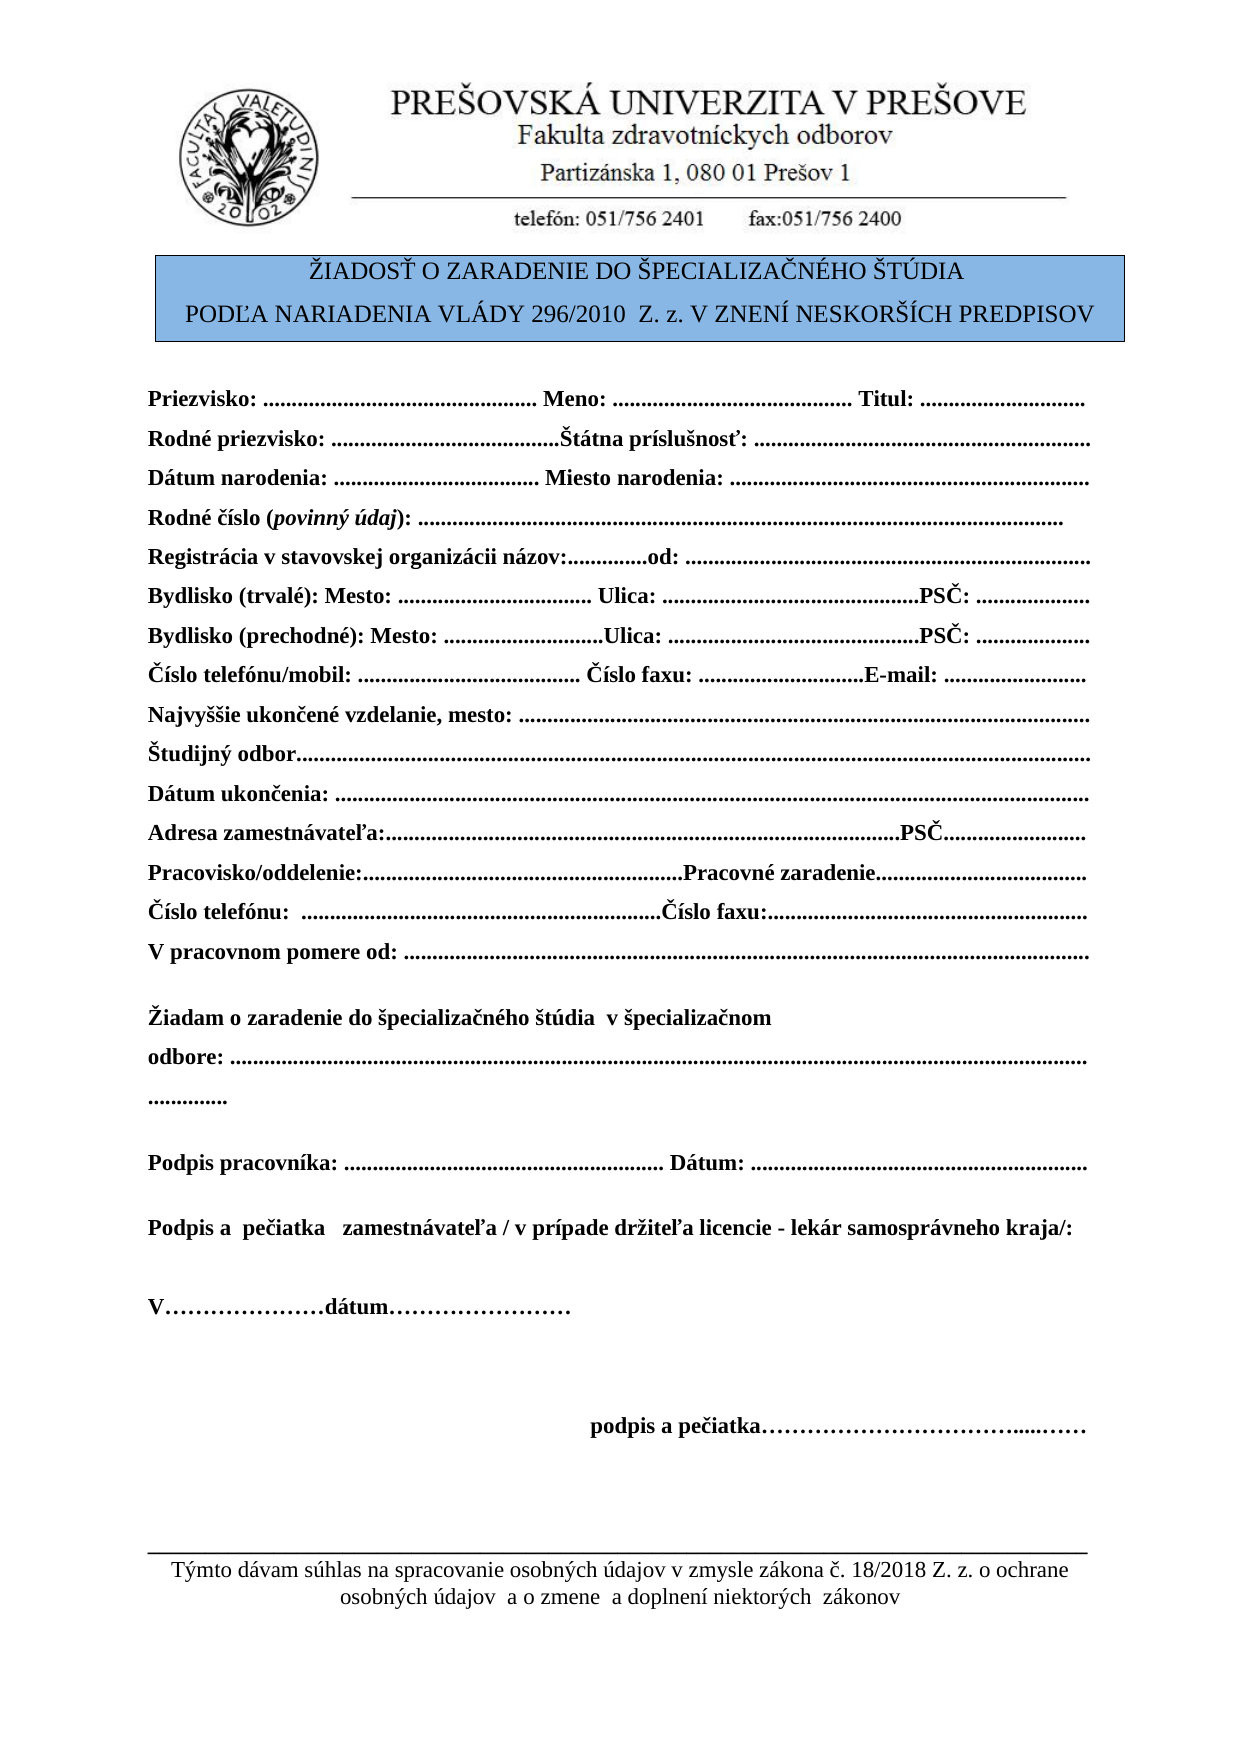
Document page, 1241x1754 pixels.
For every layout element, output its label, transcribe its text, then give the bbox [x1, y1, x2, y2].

text Dátum ukončenia: .................................................................................................................................... [148, 780, 1093, 806]
picture [147, 73, 1092, 241]
text Priezvisko: ................................................ Meno: .......................................... Titul: ............................. [148, 385, 1093, 412]
text Registrácia v stavovskej organizácii názov:..............od: ....................................................................... [148, 543, 1093, 569]
text Číslo telefónu: ...............................................................Číslo faxu:........................................................ [148, 898, 1093, 925]
text Podpis pracovníka: ........................................................ Dátum: ........................................................... [148, 1148, 1093, 1175]
text Podpis a pečiatka zamestnávateľa / v prípade držiteľa licencie - lekár samosprávneho kraja/: [148, 1214, 1093, 1241]
text Dátum narodenia: .................................... Miesto narodenia: ............................................................... [148, 464, 1093, 491]
text Najvyššie ukončené vzdelanie, mesto: .................................................................................................... [148, 701, 1093, 727]
text Pracovisko/oddelenie:........................................................Pracovné zaradenie..................................... [148, 859, 1093, 885]
text Bydlisko (prechodné): Mesto: ............................Ulica: ............................................PSČ: .................... [148, 622, 1093, 648]
text Žiadam o zaradenie do špecializačného štúdia v špecializačnom odbore: .................................................................................................................................................................... [148, 1004, 1093, 1109]
text Bydlisko (trvalé): Mesto: .................................. Ulica: .............................................PSČ: .................... [148, 583, 1093, 609]
text V…………………dátum…………………… [148, 1293, 1093, 1320]
text Týmto dávam súhlas na spracovanie osobných údajov v zmysle zákona č. 18/2018 Z. z. o ochrane osobných údajov a o zmene a doplnení niektorých zákonov [148, 1557, 1093, 1609]
text Rodné číslo (povinný údaj): ................................................................................................................. [148, 504, 1093, 530]
text Študijný odbor........................................................................................................................................... [148, 741, 1093, 767]
text __________________________________________________________________________________ [148, 1530, 1093, 1557]
text Adresa zamestnávateľa:..........................................................................................PSČ......................... [148, 819, 1093, 846]
table_header Žiadosť o zaradenie DO ŠPECIALIZAČNÉHO šTÚDIA PODĽA NARIADENIA VLÁDY 296/2010 Z. z. V ZNENÍ NESKORŠÍCH PREDPISOV [156, 256, 1124, 341]
text Číslo telefónu/mobil: ....................................... Číslo faxu: .............................E-mail: ......................... [148, 662, 1093, 688]
text Rodné priezvisko: ........................................Štátna príslušnosť: ........................................................... [148, 425, 1093, 451]
text podpis a pečiatka…………………………….....…… [590, 1412, 1093, 1438]
text V pracovnom pomere od: ........................................................................................................................ [148, 938, 1093, 964]
